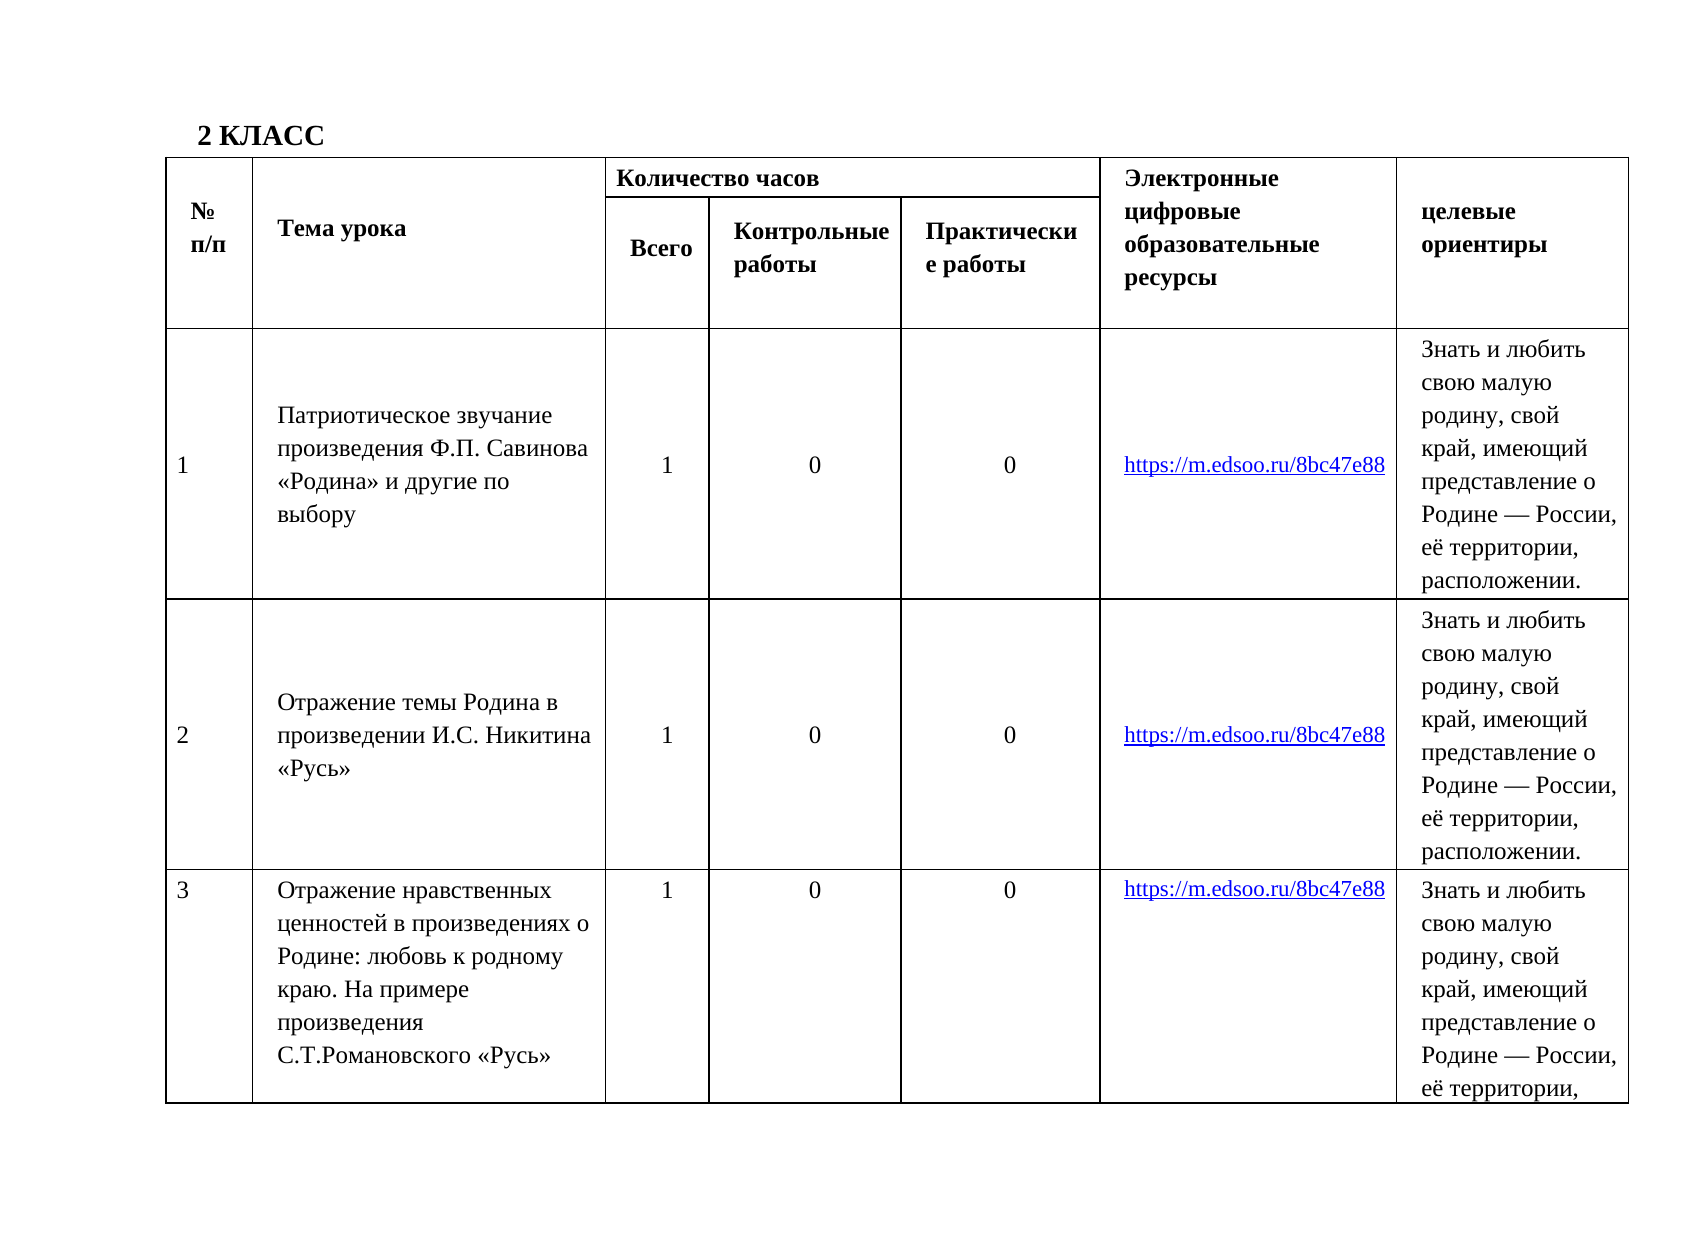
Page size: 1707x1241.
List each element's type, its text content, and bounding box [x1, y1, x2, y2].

table_header Тема урока [253, 158, 605, 327]
table_header Электронные цифровые образовательные ресурсы [1101, 158, 1396, 327]
table_cell 0 [710, 870, 900, 1102]
table_cell Знать и любить свою малую родину, свой край, имеющий представление о Родине — России, её территории, расположении. [1397, 600, 1628, 868]
table_cell 0 [902, 329, 1099, 598]
table_cell 0 [710, 329, 900, 598]
table_cell 0 [902, 870, 1099, 1102]
table_cell Всего [606, 198, 708, 327]
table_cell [253, 870, 605, 1102]
table_cell 3 [167, 870, 252, 1102]
text 2 КЛАСС [190, 118, 1618, 152]
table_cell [1101, 870, 1396, 1102]
table_cell Знать и любить свою малую родину, свой край, имеющий представление о Родине — России, её территории, расположении. [1397, 329, 1628, 598]
table_cell Патриотическое звучание произведения Ф.П. Савинова «Родина» и другие по выбору [253, 329, 605, 598]
table_cell https://m.edsoo.ru/8bc47e88 [1101, 600, 1396, 868]
table_header Количество часов [606, 158, 1099, 196]
table_cell 2 [167, 600, 252, 868]
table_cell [1397, 870, 1628, 1102]
table_header целевые ориентиры [1397, 158, 1628, 327]
table_cell 1 [167, 329, 252, 598]
table_cell 1 [606, 600, 708, 868]
table_cell 0 [710, 600, 900, 868]
table_cell 1 [606, 329, 708, 598]
table_cell 0 [902, 600, 1099, 868]
table_cell https://m.edsoo.ru/8bc47e88 [1101, 329, 1396, 598]
table_cell Контрольные работы [710, 198, 900, 327]
table_cell 1 [606, 870, 708, 1102]
table_cell Отражение темы Родина в произведении И.С. Никитина «Русь» [253, 600, 605, 868]
table_header № п/п [167, 158, 252, 327]
table_cell Практические работы [902, 198, 1099, 327]
